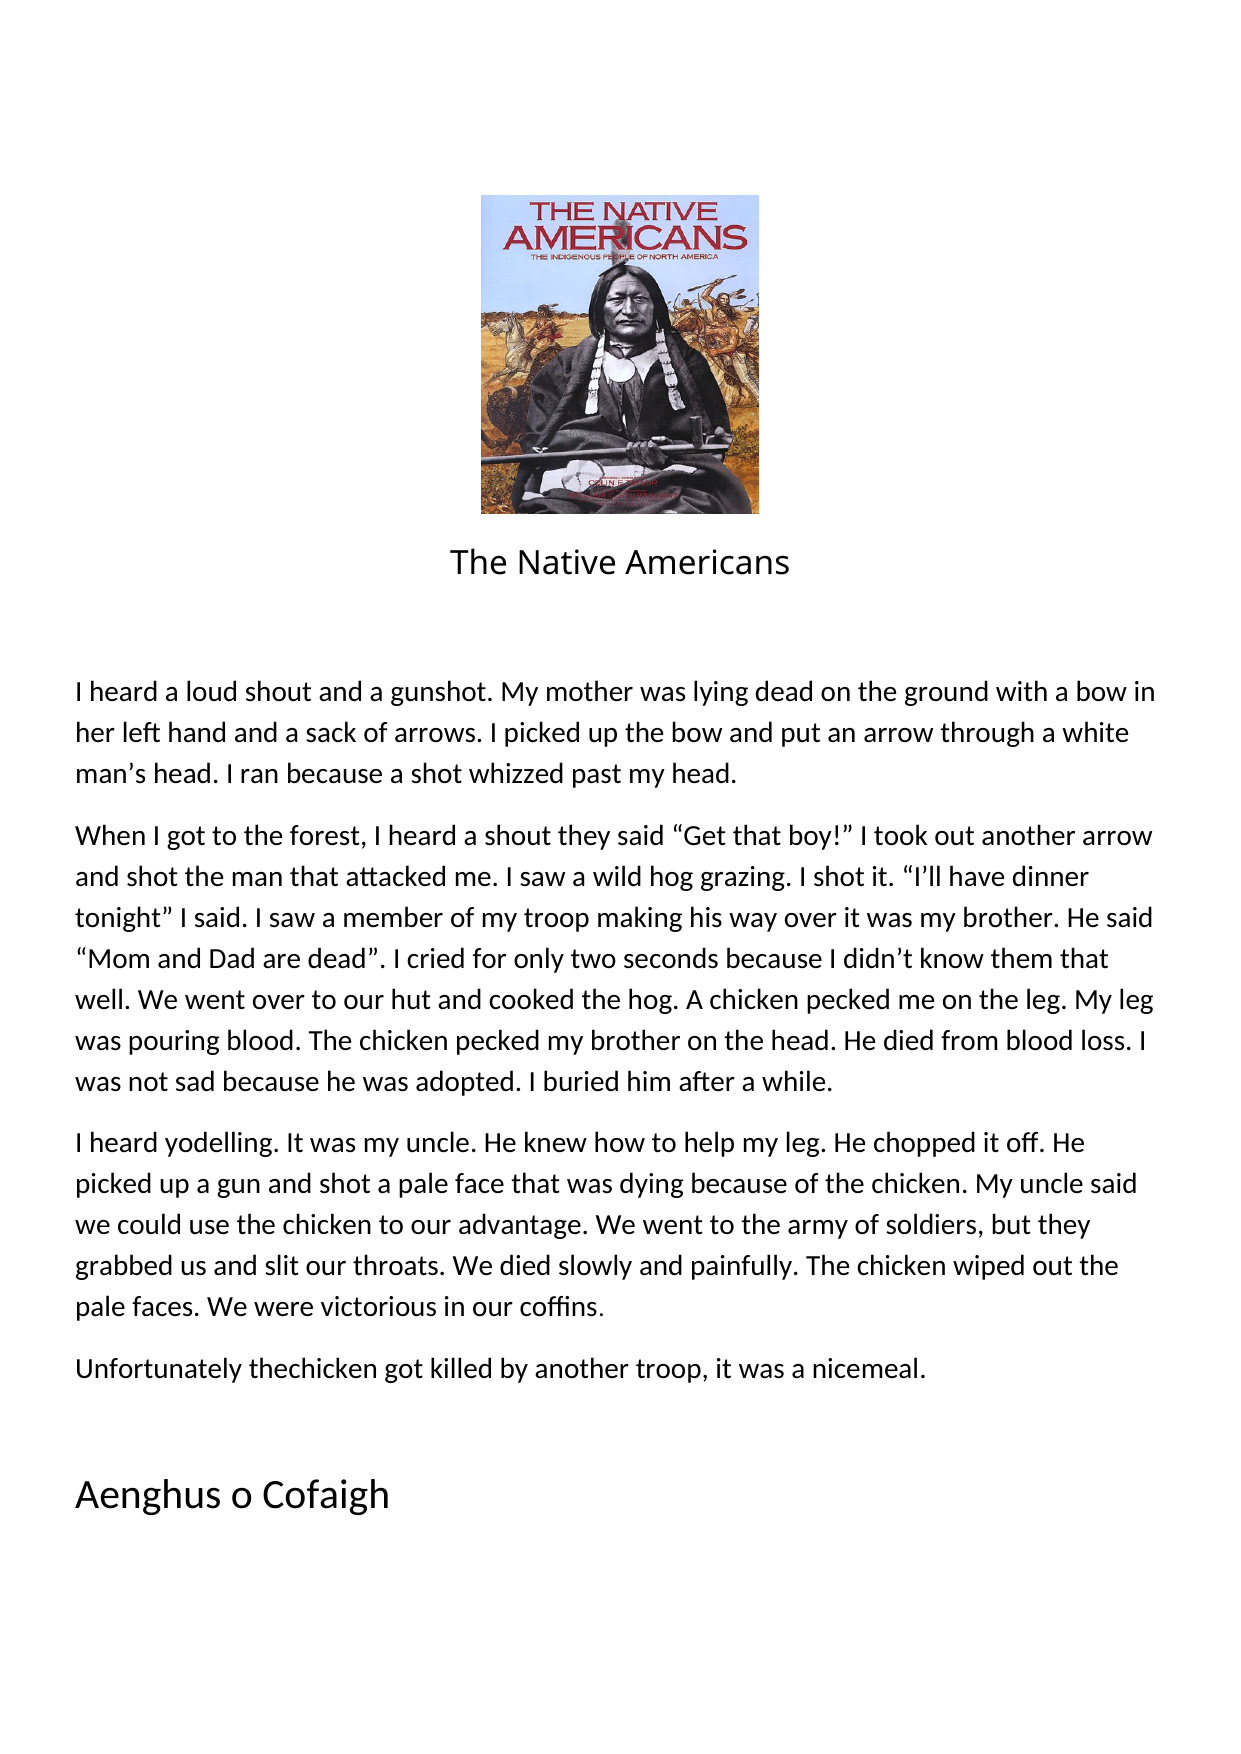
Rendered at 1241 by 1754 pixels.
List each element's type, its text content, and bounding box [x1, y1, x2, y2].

text I heard yodelling. It was my uncle. He knew how to help my leg. He chopped it off. He picked up a gun and shot a pale face that was dying because of the chicken. My uncle said we could use the chicken to our advantage. We went to the army of soldiers, but they grabbed us and slit our throats. We died slowly and painfully. The chicken wiped out the pale faces. We were victorious in our coffins. [75, 1124, 1165, 1324]
text When I got to the forest, I heard a shout they said “Get that boy!” I took out another arrow and shot the man that attacked me. I saw a wild hog grazing. I shot it. “I’ll have dinner tonight” I said. I saw a member of my troop making his way over it was my brother. He said “Mom and Dad are dead”. I cried for only two seconds because I didn’t know them that well. We went over to our hut and cooked the hog. A chicken pecked me on the leg. My leg was pouring blood. The chicken pecked my brother on the head. He died from blood loss. I was not sad because he was adopted. I buried him after a while. [75, 817, 1165, 1098]
picture [481, 195, 760, 514]
text Unfortunately thechicken got killed by another troop, it was a nicemeal. [75, 1350, 1165, 1386]
text Aenghus o Cofaigh [75, 1468, 1165, 1518]
text I heard a loud shout and a gunshot. My mother was lying dead on the ground with a bow in her left hand and a sack of arrows. I picked up the bow and put an arrow through a white man’s head. I ran because a shot whizzed past my head. [75, 673, 1165, 791]
text The Native Americans [75, 539, 1165, 584]
